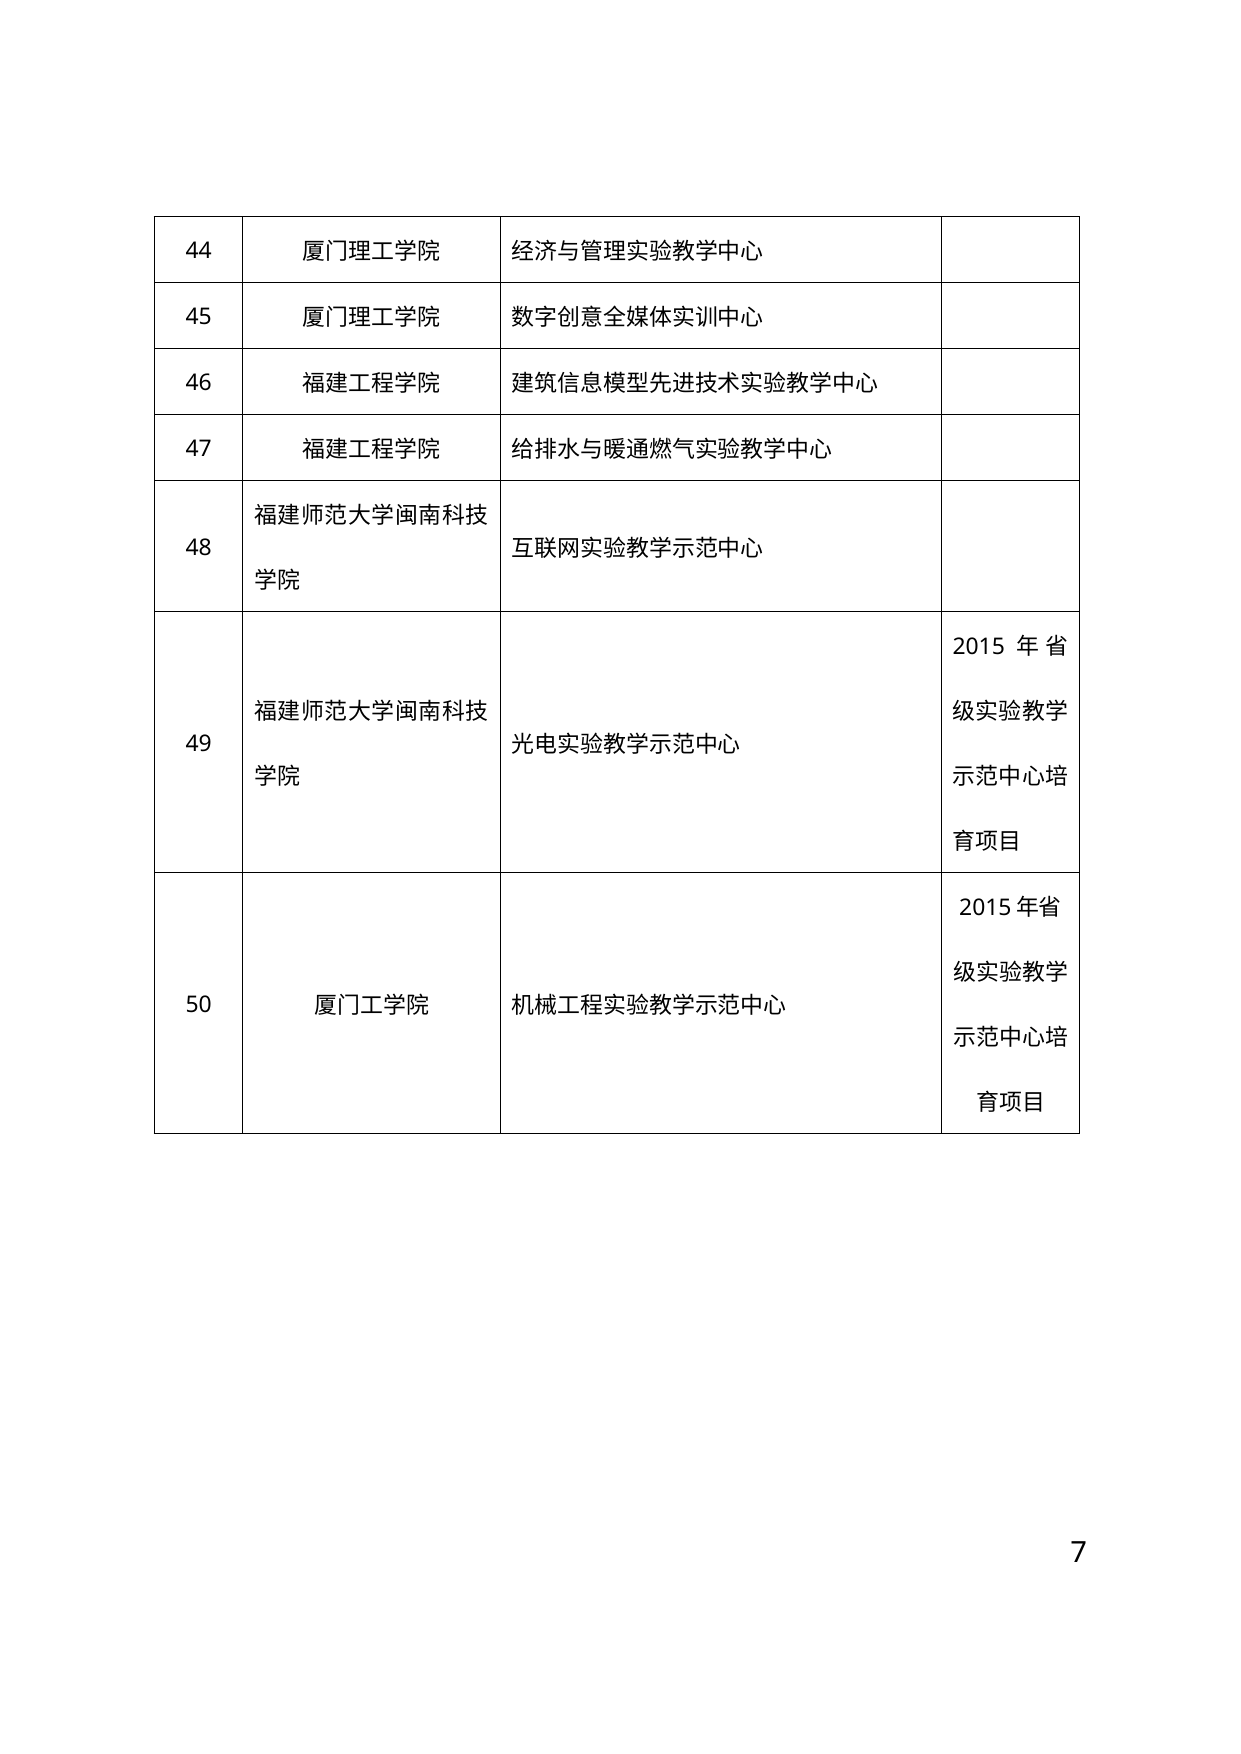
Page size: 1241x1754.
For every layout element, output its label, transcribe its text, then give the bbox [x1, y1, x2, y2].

table_cell 44 [155, 217, 242, 282]
table_cell 福建师范大学闽南科技学院 [243, 612, 500, 872]
table_cell 光电实验教学示范中心 [501, 612, 941, 872]
table_cell 49 [155, 612, 242, 872]
table_cell 46 [155, 349, 242, 414]
table_cell [942, 217, 1079, 282]
table_cell 福建工程学院 [243, 349, 500, 414]
table_cell 50 [155, 873, 242, 1133]
table_cell [942, 283, 1079, 348]
table_cell 厦门工学院 [243, 873, 500, 1133]
table_cell [942, 349, 1079, 414]
table_cell 给排水与暖通燃气实验教学中心 [501, 415, 941, 480]
table_cell 数字创意全媒体实训中心 [501, 283, 941, 348]
table_cell 互联网实验教学示范中心 [501, 481, 941, 611]
table_cell 福建师范大学闽南科技学院 [243, 481, 500, 611]
table_cell 机械工程实验教学示范中心 [501, 873, 941, 1133]
table_cell 建筑信息模型先进技术实验教学中心 [501, 349, 941, 414]
table_cell 经济与管理实验教学中心 [501, 217, 941, 282]
table_cell 2015年省级实验教学示范中心培育项目 [942, 873, 1079, 1133]
table_cell 48 [155, 481, 242, 611]
table_cell [942, 481, 1079, 611]
table_cell 福建工程学院 [243, 415, 500, 480]
table_cell 2015年省级实验教学示范中心培育项目 [942, 612, 1079, 872]
table_cell 45 [155, 283, 242, 348]
table_cell 47 [155, 415, 242, 480]
table_cell [942, 415, 1079, 480]
table_cell 厦门理工学院 [243, 217, 500, 282]
table_cell 厦门理工学院 [243, 283, 500, 348]
